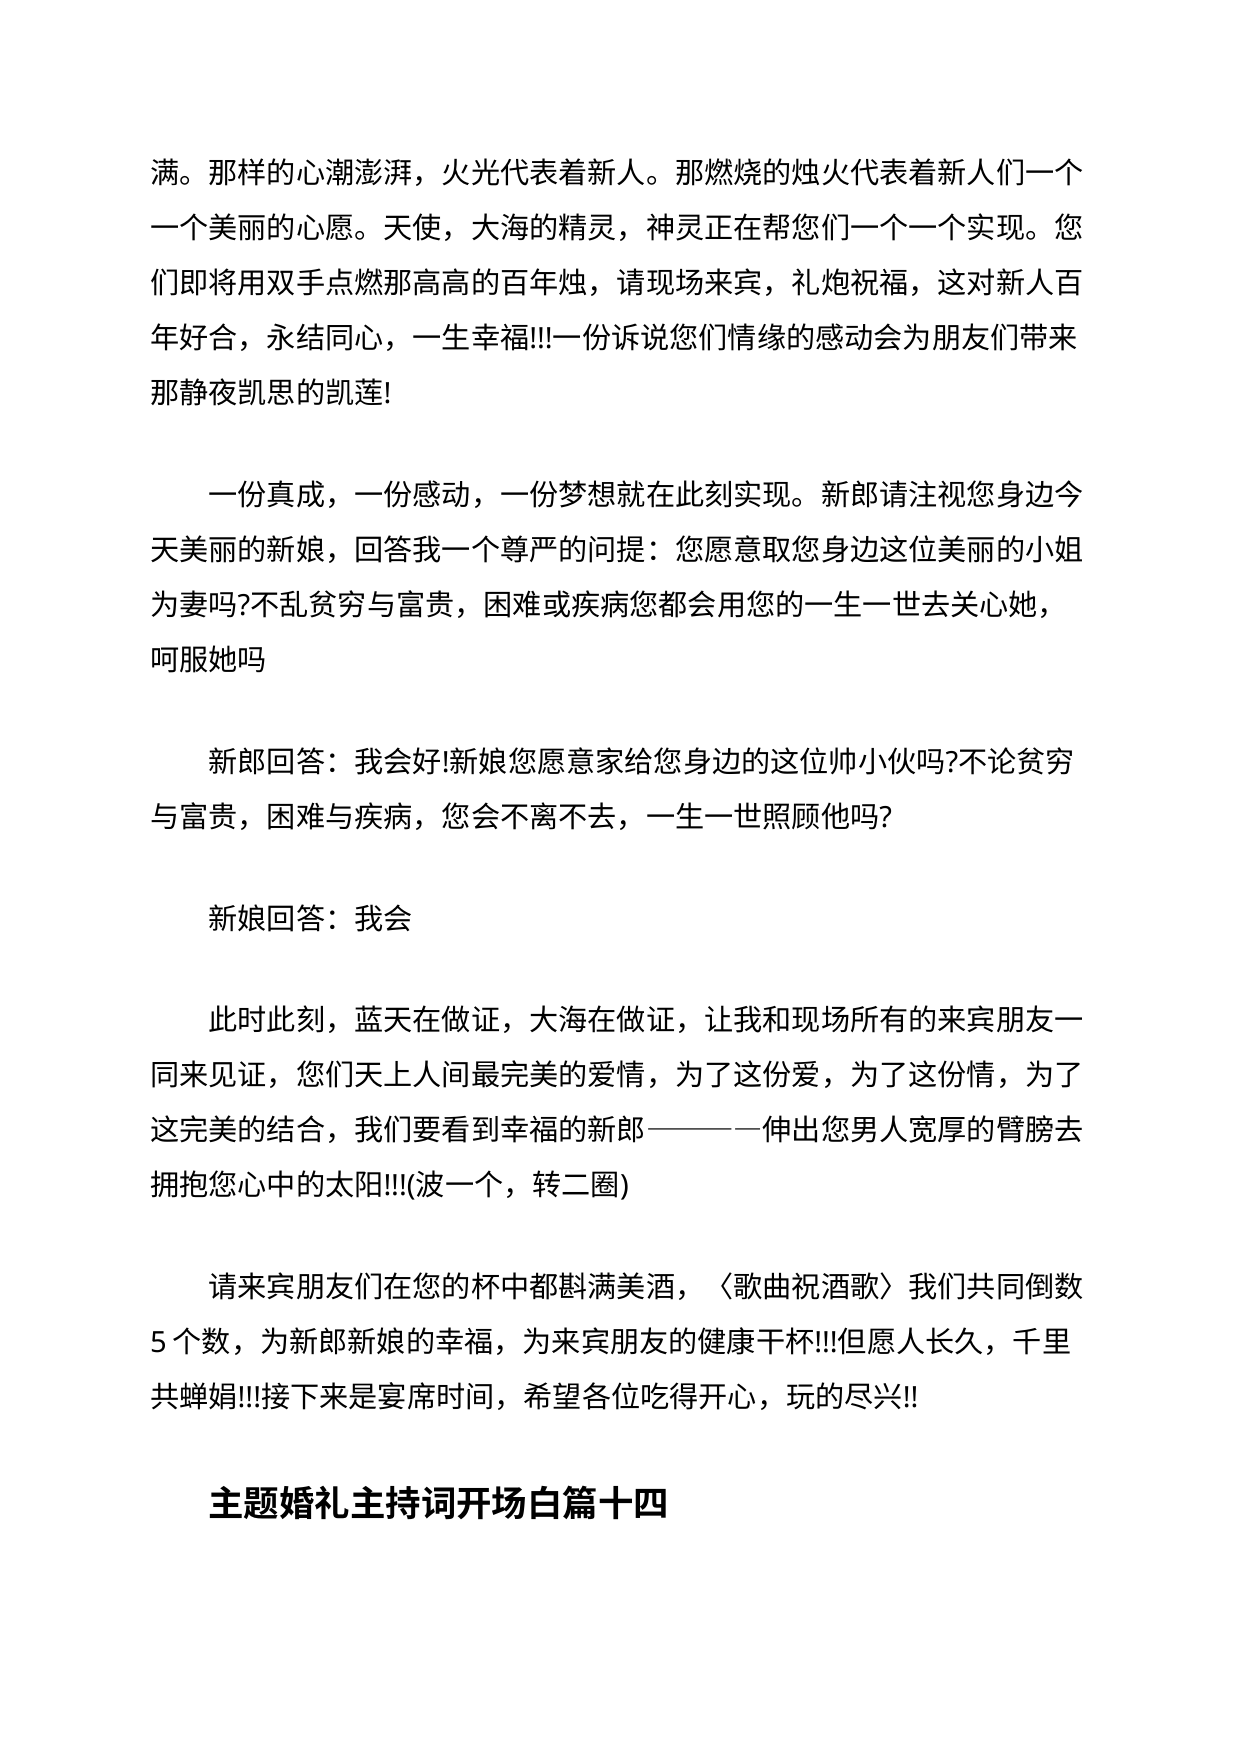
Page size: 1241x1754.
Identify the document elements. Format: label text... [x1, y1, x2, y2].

text 新娘回答：我会 [150, 895, 1090, 937]
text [150, 150, 1090, 412]
text 主题婚礼主持词开场白篇十四 [150, 1476, 1090, 1527]
text 此时此刻，蓝天在做证，大海在做证，让我和现场所有的来宾朋友一同来见证，您们天上人间最完美的爱情，为了这份爱，为了这份情，为了这完美的结合，我们要看到幸福的新郎————伸出您男人宽厚的臂膀去拥抱您心中的太阳!!!(波一个，转二圈) [150, 997, 1090, 1204]
text 请来宾朋友们在您的杯中都斟满美酒，〈歌曲祝酒歌〉我们共同倒数5个数，为新郎新娘的幸福，为来宾朋友的健康干杯!!!但愿人长久，千里共蝉娟!!!接下来是宴席时间，希望各位吃得开心，玩的尽兴!! [150, 1264, 1090, 1416]
text 一份真成，一份感动，一份梦想就在此刻实现。新郎请注视您身边今天美丽的新娘，回答我一个尊严的问提：您愿意取您身边这位美丽的小姐为妻吗?不乱贫穷与富贵，困难或疾病您都会用您的一生一世去关心她，呵服她吗 [150, 472, 1090, 679]
text 新郎回答：我会好!新娘您愿意家给您身边的这位帅小伙吗?不论贫穷与富贵，困难与疾病，您会不离不去，一生一世照顾他吗? [150, 738, 1090, 836]
